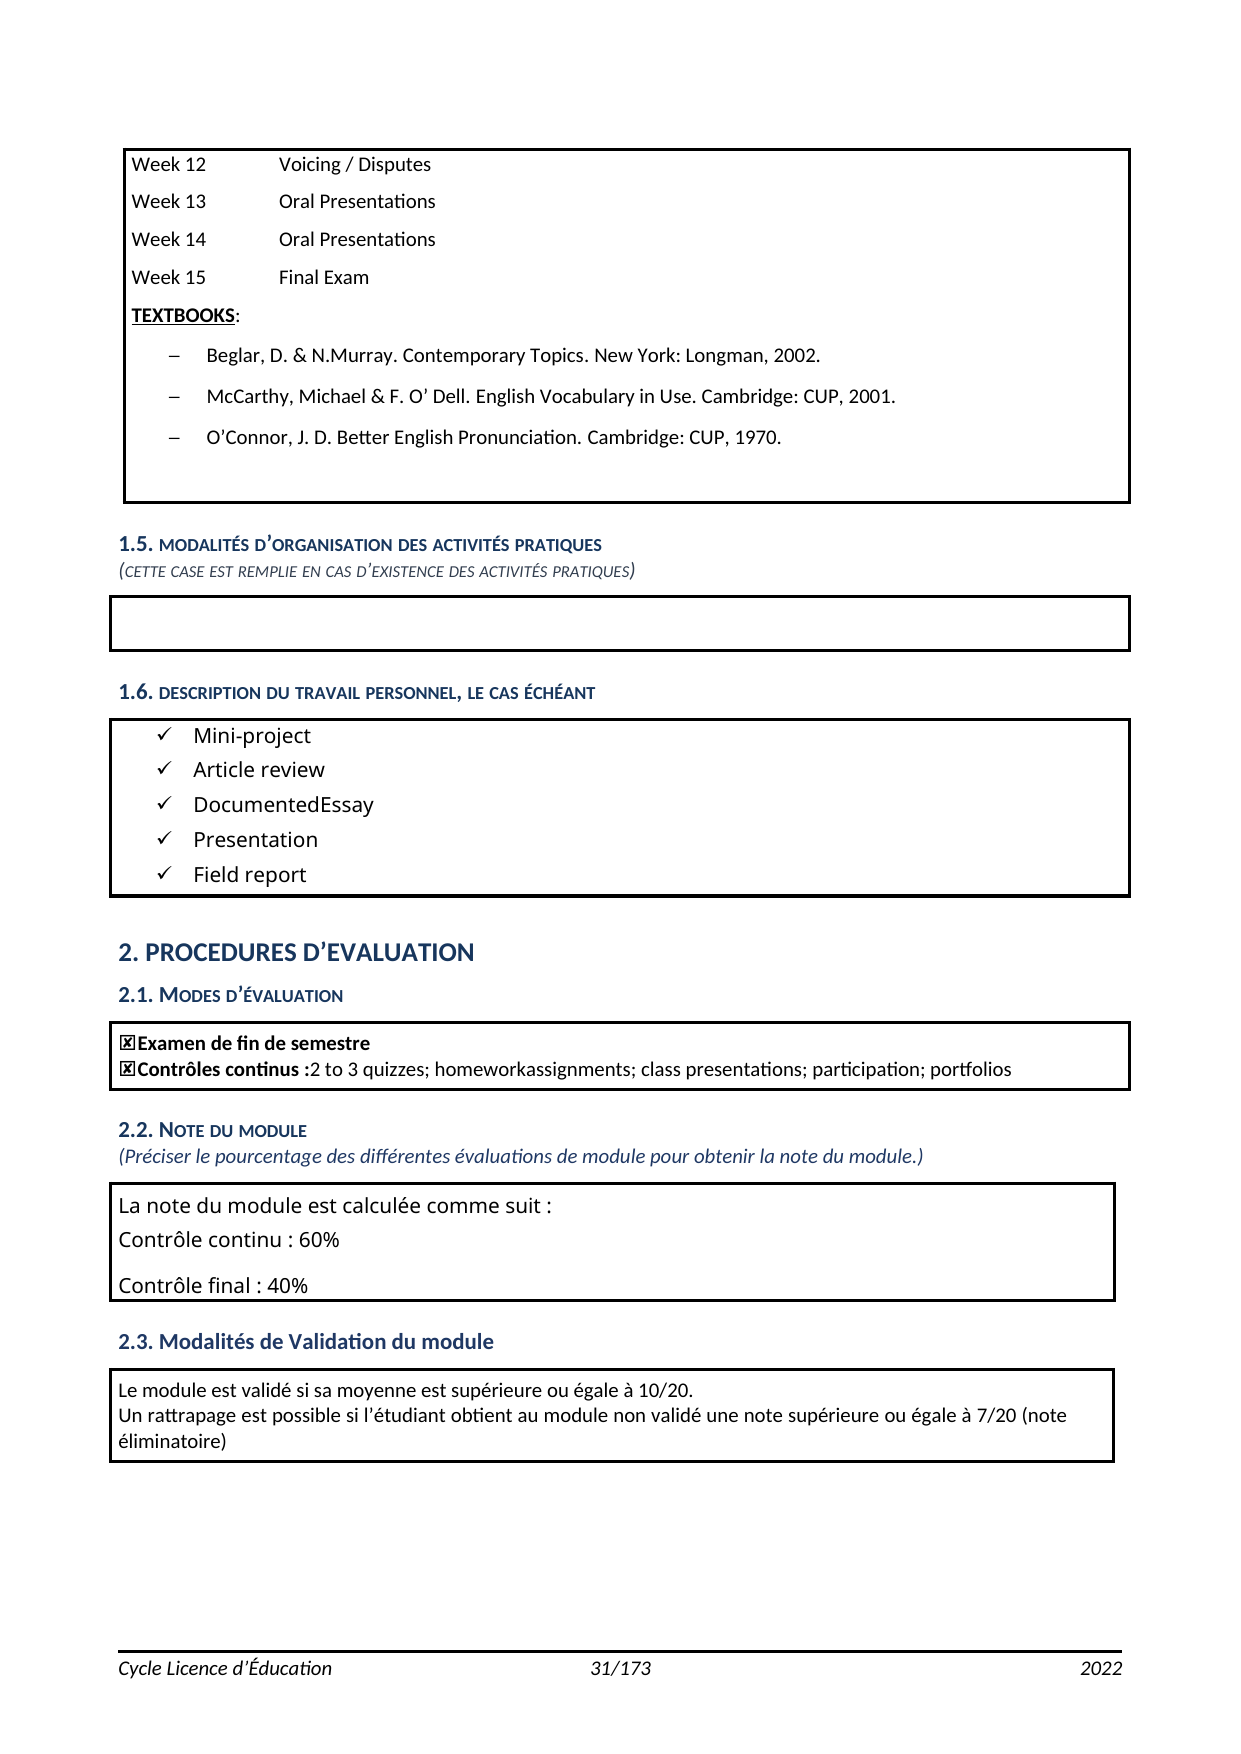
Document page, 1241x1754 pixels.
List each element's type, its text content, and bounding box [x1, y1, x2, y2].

table_header Examen de fin de semestre Contrôles continus :2 to 3 quizzes; homeworkassignments; class presentations; participation; portfolios [112, 1024, 1128, 1087]
text 1.5. modalités d’organisation des activités pratiques [118, 529, 1122, 557]
table_header [112, 598, 1128, 649]
text 2.2. Note du module [118, 1116, 1122, 1144]
text (cette case est remplie en cas d’existence des activités pratiques) [118, 557, 1122, 583]
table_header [126, 151, 1128, 501]
text (Préciser le pourcentage des différentes évaluations de module pour obtenir la note du module.) [118, 1144, 1122, 1169]
text 2.3. Modalités de Validation du module [118, 1327, 1122, 1355]
text 1.6. description du travail personnel, le cas échéant [118, 677, 1122, 705]
table_header Le module est validé si sa moyenne est supérieure ou égale à 10/20. Un rattrapage est possible si l’étudiant obtient au module non validé une note supérieure ou égale à 7/20 (note éliminatoire) [112, 1371, 1112, 1460]
text 2.1. Modes d’évaluation [118, 981, 1122, 1008]
table_header Mini-project Article review DocumentedEssay Presentation Field report [112, 721, 1128, 894]
table_header La note du module est calculée comme suit : Contrôle continu : 60% Contrôle final : 40% [112, 1185, 1113, 1299]
text 2. PROCEDURES D’EVALUATION [118, 935, 1122, 968]
